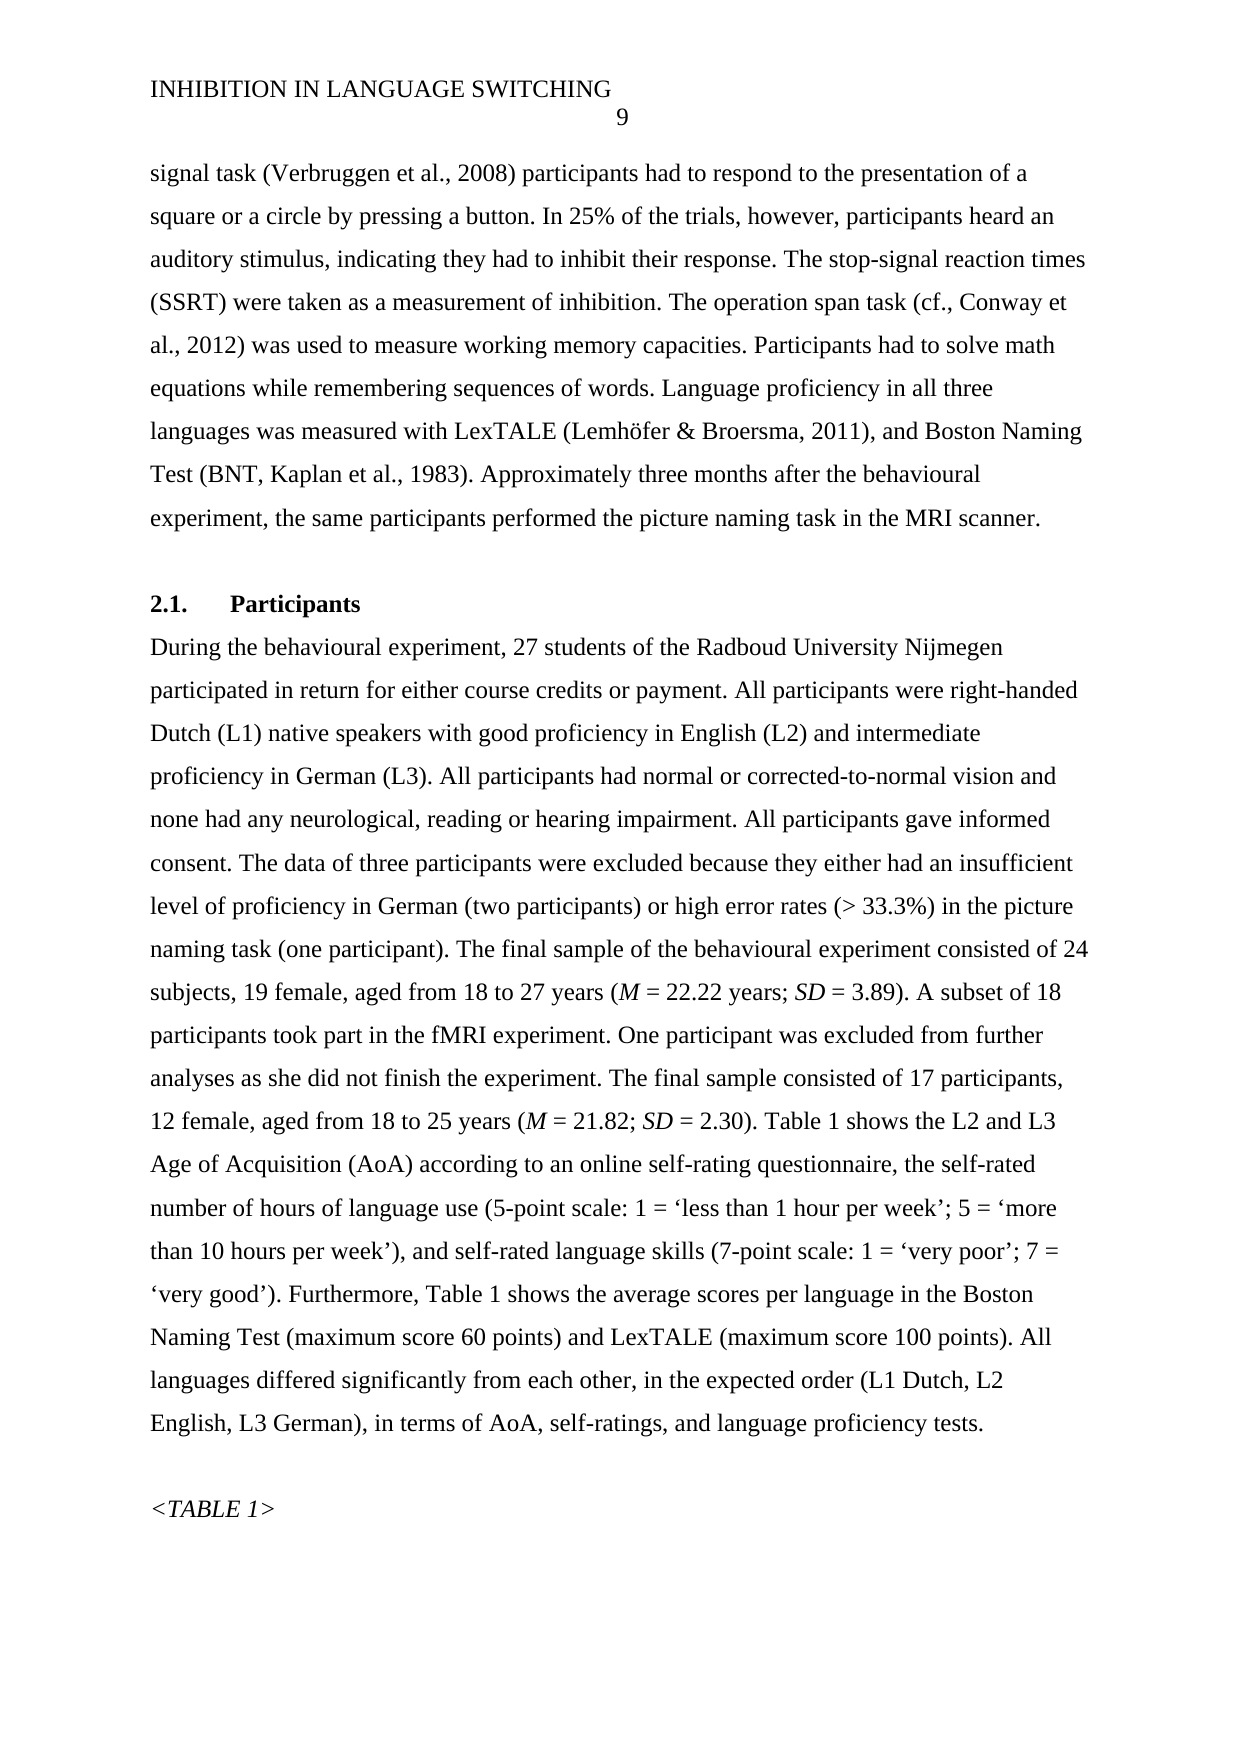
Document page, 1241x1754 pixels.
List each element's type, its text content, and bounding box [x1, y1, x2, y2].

text <TABLE 1> [150, 1494, 1090, 1523]
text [150, 158, 1090, 531]
list Participants [150, 589, 1090, 618]
text During the behavioural experiment, 27 students of the Radboud University Nijmegen participated in return for either course credits or payment. All participants were right-handed Dutch (L1) native speakers with good proficiency in English (L2) and intermediate proficiency in German (L3). All participants had normal or corrected-to-normal vision and none had any neurological, reading or hearing impairment. All participants gave informed consent. The data of three participants were excluded because they either had an insufficient level of proficiency in German (two participants) or high error rates (> 33.3%) in the picture naming task (one participant). The final sample of the behavioural experiment consisted of 24 subjects, 19 female, aged from 18 to 27 years (M = 22.22 years; SD = 3.89). A subset of 18 participants took part in the fMRI experiment. One participant was excluded from further analyses as she did not finish the experiment. The final sample consisted of 17 participants, 12 female, aged from 18 to 25 years (M = 21.82; SD = 2.30). Table 1 shows the L2 and L3 Age of Acquisition (AoA) according to an online self-rating questionnaire, the self-rated number of hours of language use (5-point scale: 1 = ‘less than 1 hour per week’; 5 = ‘more than 10 hours per week’), and self-rated language skills (7-point scale: 1 = ‘very poor’; 7 = ‘very good’). Furthermore, Table 1 shows the average scores per language in the Boston Naming Test (maximum score 60 points) and LexTALE (maximum score 100 points). All languages differed significantly from each other, in the expected order (L1 Dutch, L2 English, L3 German), in terms of AoA, self-ratings, and language proficiency tests. [150, 632, 1090, 1437]
